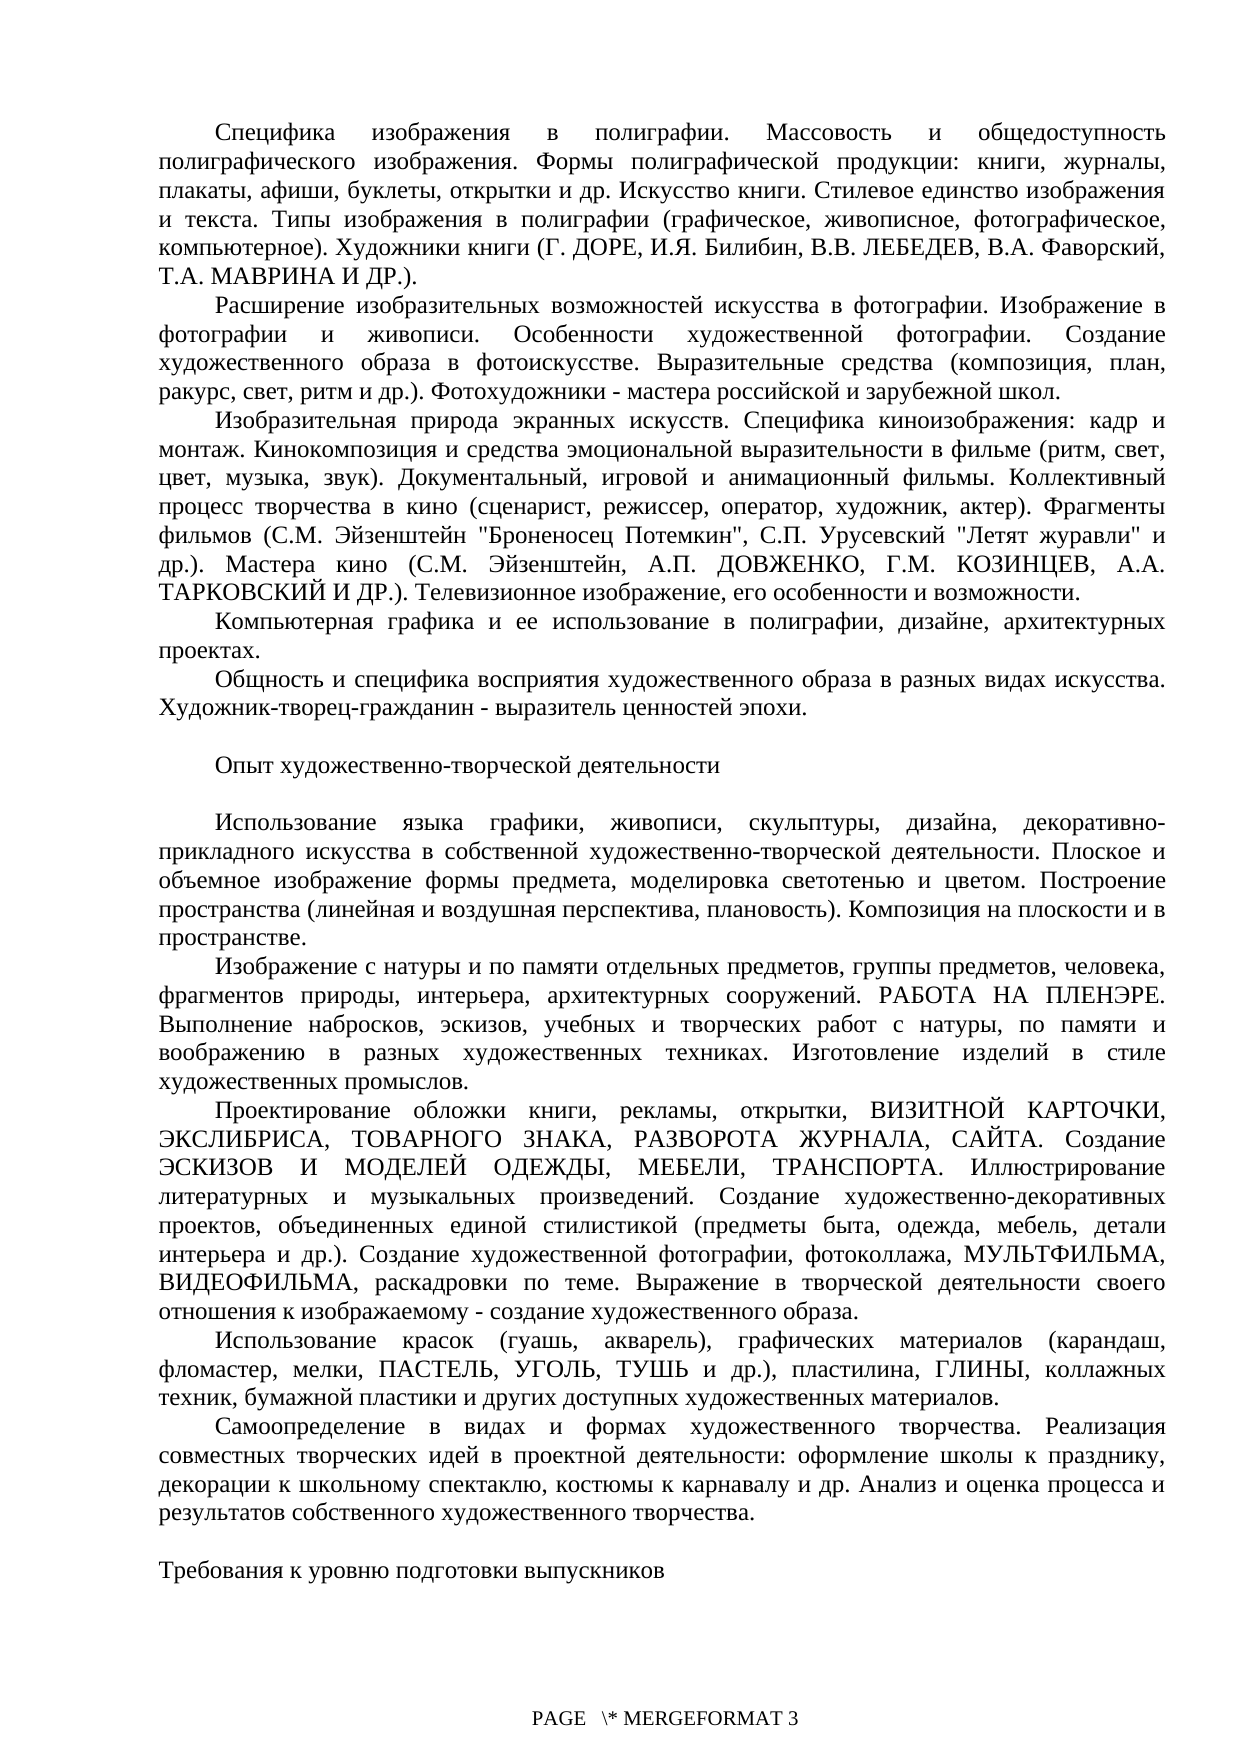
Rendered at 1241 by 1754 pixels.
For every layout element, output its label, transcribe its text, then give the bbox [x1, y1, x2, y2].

text Изображение с натуры и по памяти отдельных предметов, группы предметов, человека, фрагментов природы, интерьера, архитектурных сооружений. РАБОТА НА ПЛЕНЭРЕ. Выполнение набросков, эскизов, учебных и творческих работ с натуры, по памяти и воображению в разных художественных техниках. Изготовление изделий в стиле художественных промыслов. [158, 951, 1167, 1095]
text Требования к уровню подготовки выпускников [158, 1555, 1167, 1584]
text Проектирование обложки книги, рекламы, открытки, ВИЗИТНОЙ КАРТОЧКИ, ЭКСЛИБРИСА, ТОВАРНОГО ЗНАКА, РАЗВОРОТА ЖУРНАЛА, САЙТА. Создание ЭСКИЗОВ И МОДЕЛЕЙ ОДЕЖДЫ, МЕБЕЛИ, ТРАНСПОРТА. Иллюстрирование литературных и музыкальных произведений. Создание художественно-декоративных проектов, объединенных единой стилистикой (предметы быта, одежда, мебель, детали интерьера и др.). Создание художественной фотографии, фотоколлажа, МУЛЬТФИЛЬМА, ВИДЕОФИЛЬМА, раскадровки по теме. Выражение в творческой деятельности своего отношения к изображаемому - создание художественного образа. [158, 1095, 1167, 1325]
text Самоопределение в видах и формах художественного творчества. Реализация совместных творческих идей в проектной деятельности: оформление школы к празднику, декорации к школьному спектаклю, костюмы к карнавалу и др. Анализ и оценка процесса и результатов собственного художественного творчества. [158, 1411, 1167, 1526]
text Использование красок (гуашь, акварель), графических материалов (карандаш, фломастер, мелки, ПАСТЕЛЬ, УГОЛЬ, ТУШЬ и др.), пластилина, ГЛИНЫ, коллажных техник, бумажной пластики и других доступных художественных материалов. [158, 1325, 1167, 1411]
text Общность и специфика восприятия художественного образа в разных видах искусства. Художник-творец-гражданин - выразитель ценностей эпохи. [158, 664, 1167, 721]
text Изобразительная природа экранных искусств. Специфика киноизображения: кадр и монтаж. Кинокомпозиция и средства эмоциональной выразительности в фильме (ритм, свет, цвет, музыка, звук). Документальный, игровой и анимационный фильмы. Коллективный процесс творчества в кино (сценарист, режиссер, оператор, художник, актер). Фрагменты фильмов (С.М. Эйзенштейн "Броненосец Потемкин", С.П. Урусевский "Летят журавли" и др.). Мастера кино (С.М. Эйзенштейн, А.П. ДОВЖЕНКО, Г.М. КОЗИНЦЕВ, А.А. ТАРКОВСКИЙ И ДР.). Телевизионное изображение, его особенности и возможности. [158, 405, 1167, 606]
text Компьютерная графика и ее использование в полиграфии, дизайне, архитектурных проектах. [158, 606, 1167, 664]
text Использование языка графики, живописи, скульптуры, дизайна, декоративно-прикладного искусства в собственной художественно-творческой деятельности. Плоское и объемное изображение формы предмета, моделировка светотенью и цветом. Построение пространства (линейная и воздушная перспектива, плановость). Композиция на плоскости и в пространстве. [158, 807, 1167, 951]
text Специфика изображения в полиграфии. Массовость и общедоступность полиграфического изображения. Формы полиграфической продукции: книги, журналы, плакаты, афиши, буклеты, открытки и др. Искусство книги. Стилевое единство изображения и текста. Типы изображения в полиграфии (графическое, живописное, фотографическое, компьютерное). Художники книги (Г. ДОРЕ, И.Я. Билибин, В.В. ЛЕБЕДЕВ, В.А. Фаворский, Т.А. МАВРИНА И ДР.). [158, 117, 1167, 290]
text Расширение изобразительных возможностей искусства в фотографии. Изображение в фотографии и живописи. Особенности художественной фотографии. Создание художественного образа в фотоискусстве. Выразительные средства (композиция, план, ракурс, свет, ритм и др.). Фотохудожники - мастера российской и зарубежной школ. [158, 290, 1167, 405]
text Опыт художественно-творческой деятельности [158, 750, 1167, 779]
